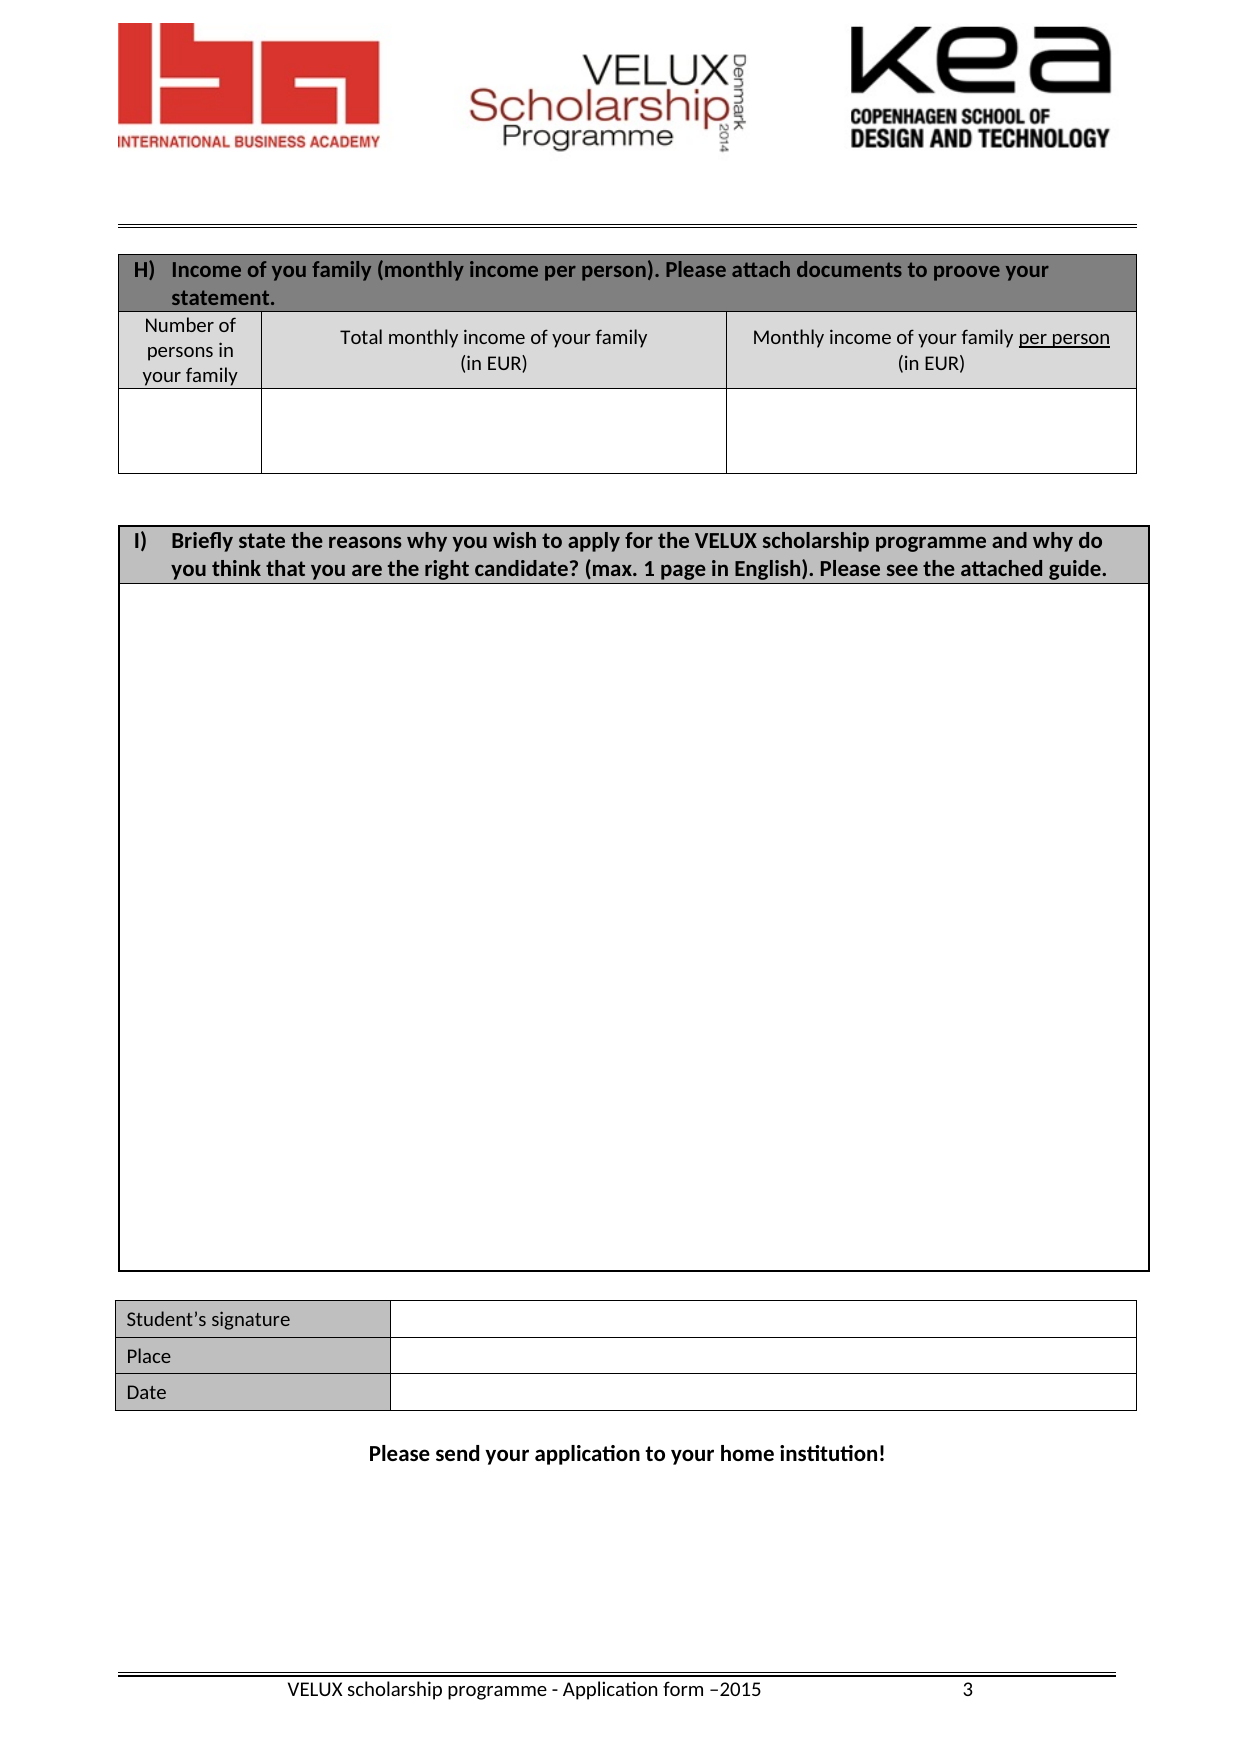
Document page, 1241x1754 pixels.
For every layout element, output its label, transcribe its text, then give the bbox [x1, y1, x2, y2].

picture [118, 23, 1137, 198]
table_cell [262, 389, 726, 473]
table_cell Monthly income of your family per person (in EUR) [727, 312, 1136, 388]
table_cell [120, 584, 1148, 1270]
table_header Student’s signature [116, 1301, 390, 1337]
text Please send your application to your home institution! [118, 1439, 1137, 1467]
table_header Briefly state the reasons why you wish to apply for the VELUX scholarship programme and why do you think that you are the right candidate? (max. 1 page in English). Please see the attached guide. [120, 527, 1148, 583]
table_cell [119, 389, 261, 473]
table_cell Place [116, 1338, 390, 1373]
table_cell [391, 1338, 1136, 1373]
table_cell Number of persons in your family [119, 312, 261, 388]
table_cell Total monthly income of your family (in EUR) [262, 312, 726, 388]
table_cell [727, 389, 1136, 473]
table_cell [391, 1374, 1136, 1410]
table_header [391, 1301, 1136, 1337]
table_cell Date [116, 1374, 390, 1410]
table_header Income of you family (monthly income per person). Please attach documents to proove your statement. [119, 255, 1136, 311]
